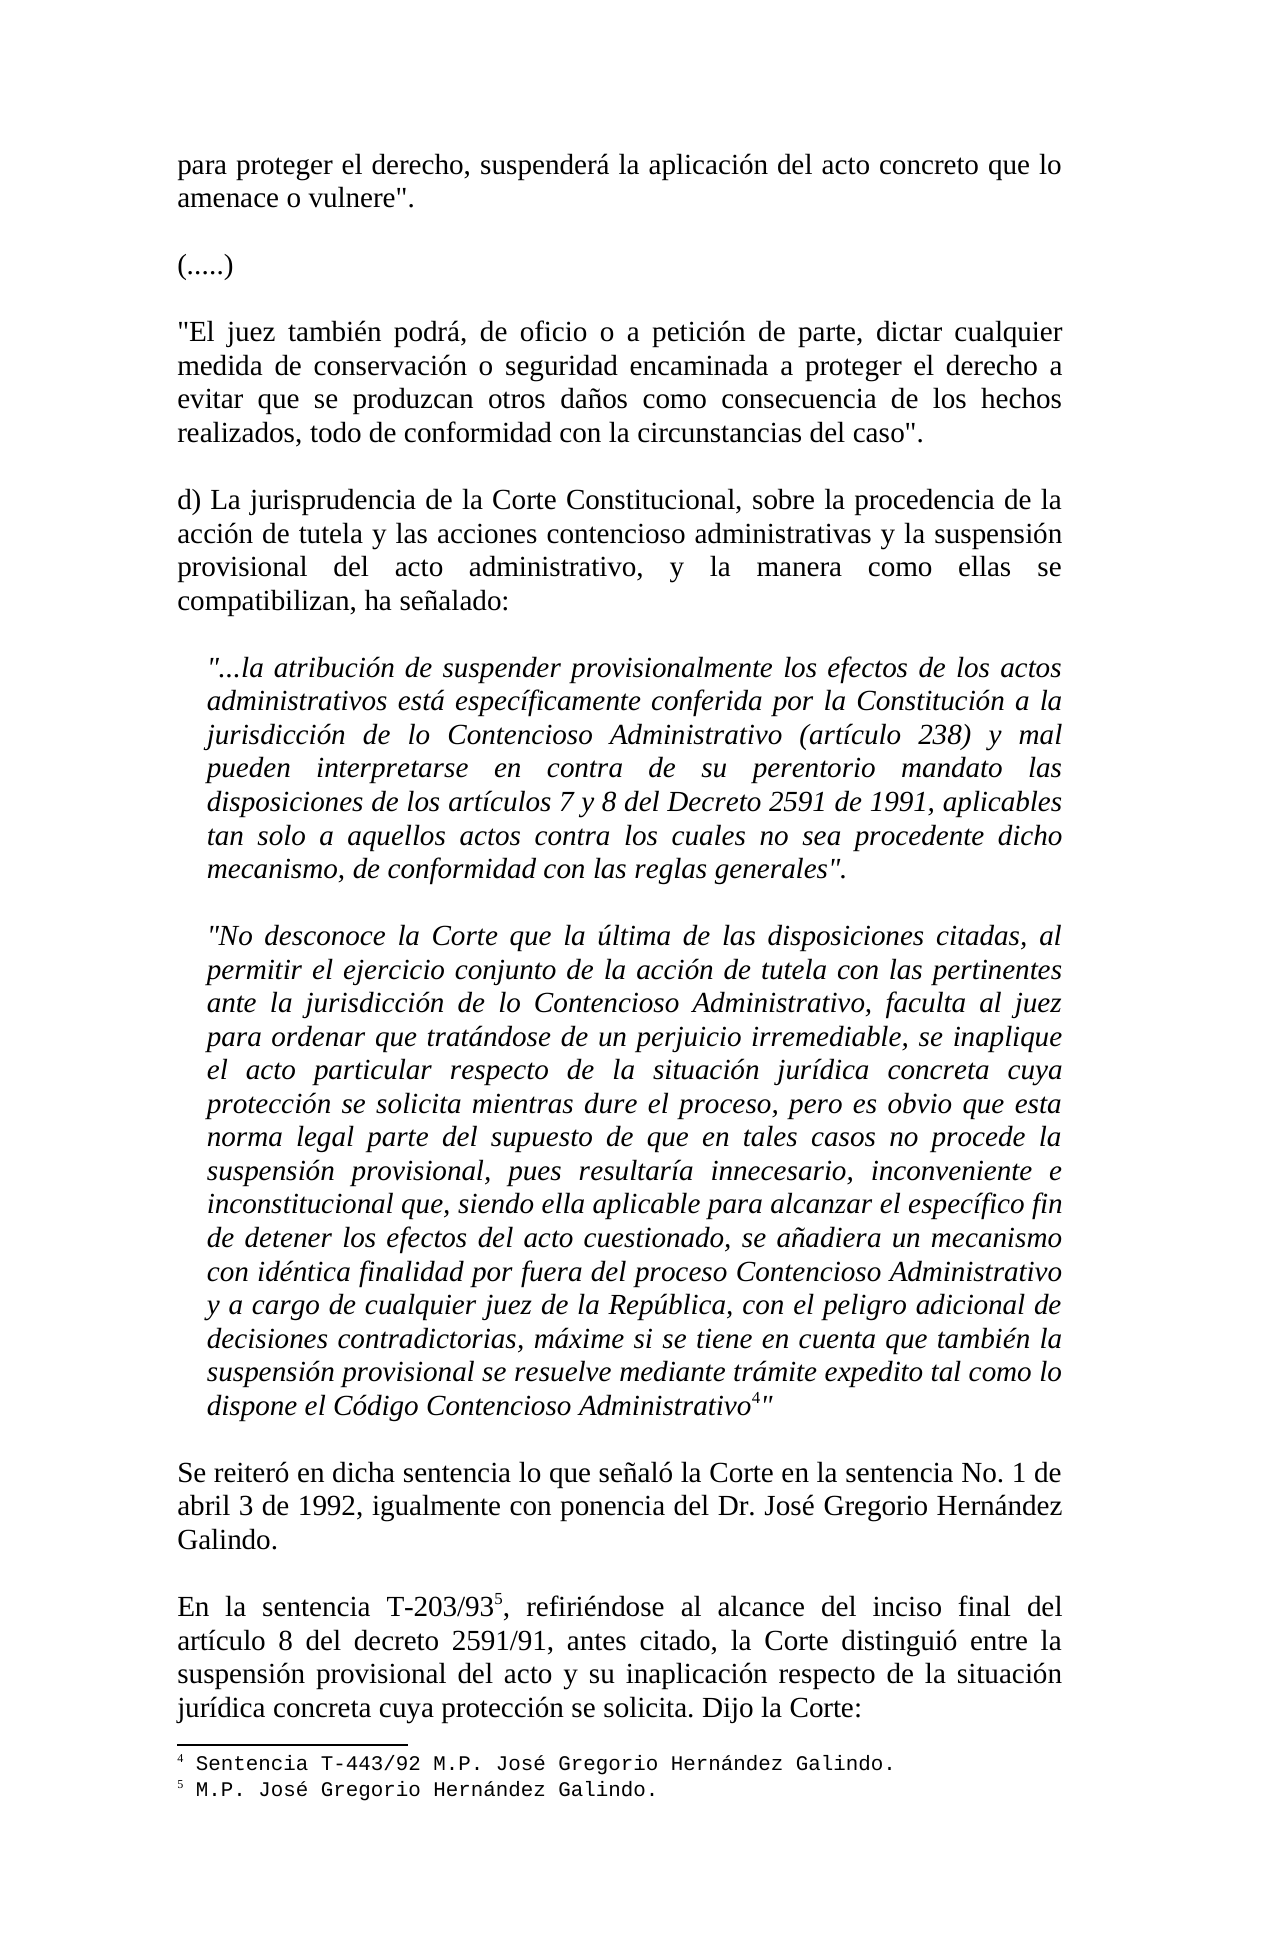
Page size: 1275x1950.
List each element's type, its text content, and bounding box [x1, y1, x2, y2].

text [177, 147, 1063, 214]
text "El juez también podrá, de oficio o a petición de parte, dictar cualquier medida de conservación o seguridad encaminada a proteger el derecho a evitar que se produzcan otros daños como consecuencia de los hechos realizados, todo de conformidad con la circunstancias del caso". [177, 315, 1063, 449]
text d) La jurisprudencia de la Corte Constitucional, sobre la procedencia de la acción de tutela y las acciones contencioso administrativas y la suspensión provisional del acto administrativo, y la manera como ellas se compatibilizan, ha señalado: [177, 482, 1063, 617]
text "No desconoce la Corte que la última de las disposiciones citadas, al permitir el ejercicio conjunto de la acción de tutela con las pertinentes ante la jurisdicción de lo Contencioso Administrativo, faculta al juez para ordenar que tratándose de un perjuicio irremediable, se inaplique el acto particular respecto de la situación jurídica concreta cuya protección se solicita mientras dure el proceso, pero es obvio que esta norma legal parte del supuesto de que en tales casos no procede la suspensión provisional, pues resultaría innecesario, inconveniente e inconstitucional que, siendo ella aplicable para alcanzar el específico fin de detener los efectos del acto cuestionado, se añadiera un mecanismo con idéntica finalidad por fuera del proceso Contencioso Administrativo y a cargo de cualquier juez de la República, con el peligro adicional de decisiones contradictorias, máxime si se tiene en cuenta que también la suspensión provisional se resuelve mediante trámite expedito tal como lo dispone el Código Contencioso Administrativo" [207, 918, 1063, 1422]
text Se reiteró en dicha sentencia lo que señaló la Corte en la sentencia No. 1 de abril 3 de 1992, igualmente con ponencia del Dr. José Gregorio Hernández Galindo. [177, 1455, 1063, 1556]
text "...la atribución de suspender provisionalmente los efectos de los actos administrativos está específicamente conferida por la Constitución a la jurisdicción de lo Contencioso Administrativo (artículo 238) y mal pueden interpretarse en contra de su perentorio mandato las disposiciones de los artículos 7 y 8 del Decreto 2591 de 1991, aplicables tan solo a aquellos actos contra los cuales no sea procedente dicho mecanismo, de conformidad con las reglas generales". [207, 650, 1063, 885]
text (.....) [177, 248, 1063, 281]
text En la sentencia T-203/93, refiriéndose al alcance del inciso final del artículo 8 del decreto 2591/91, antes citado, la Corte distinguió entre la suspensión provisional del acto y su inaplicación respecto de la situación jurídica concreta cuya protección se solicita. Dijo la Corte: [177, 1589, 1063, 1723]
